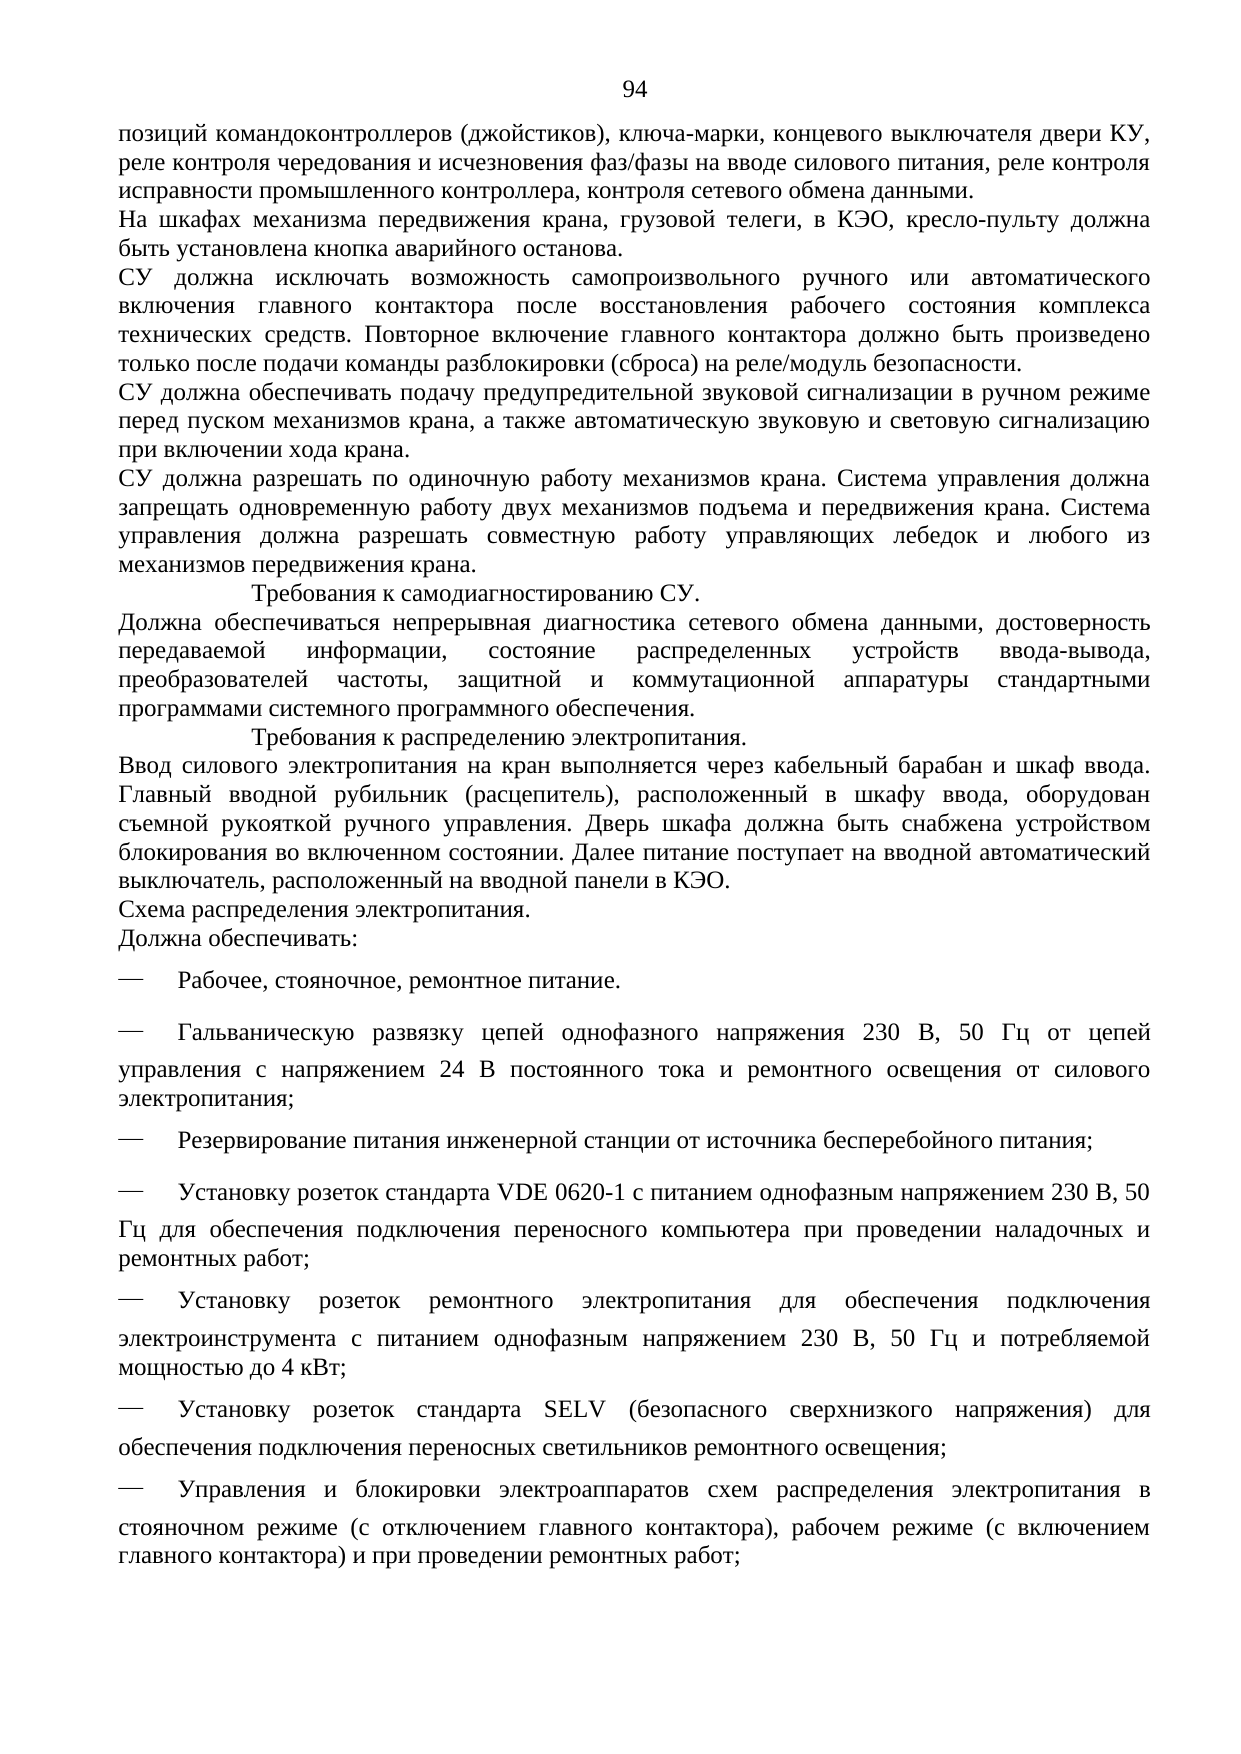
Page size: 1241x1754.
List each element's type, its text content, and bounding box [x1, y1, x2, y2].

text На шкафах механизма передвижения крана, грузовой телеги, в КЭО, кресло-пульту должна быть установлена кнопка аварийного останова. [118, 204, 1152, 262]
text Должна обеспечивать: [118, 923, 1152, 952]
text Ввод силового электропитания на кран выполняется через кабельный барабан и шкаф ввода. Главный вводной рубильник (расцепитель), расположенный в шкафу ввода, оборудован съемной рукояткой ручного управления. Дверь шкафа должна быть снабжена устройством блокирования во включенном состоянии. Далее питание поступает на вводной автоматический выключатель, расположенный на вводной панели в КЭО. [118, 751, 1152, 894]
text СУ должна разрешать по одиночную работу механизмов крана. Система управления должна запрещать одновременную работу двух механизмов подъема и передвижения крана. Система управления должна разрешать совместную работу управляющих лебедок и любого из механизмов передвижения крана. [118, 463, 1152, 578]
list Установку розеток стандарта VDE 0620-1 с питанием однофазным напряжением 230 В, 50 Гц для обеспечения подключения переносного компьютера при проведении наладочных и ремонтных работ; [118, 1163, 1152, 1272]
list Установку розеток стандарта SELV (безопасного сверхнизкого напряжения) для обеспечения подключения переносных светильников ремонтного освещения; [118, 1381, 1152, 1461]
text Должна обеспечиваться непрерывная диагностика сетевого обмена данными, достоверность передаваемой информации, состояние распределенных устройств ввода-вывода, преобразователей частоты, защитной и коммутационной аппаратуры стандартными программами системного программного обеспечения. [118, 607, 1152, 722]
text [118, 118, 1152, 204]
list Установку розеток ремонтного электропитания для обеспечения подключения электроинструмента с питанием однофазным напряжением 230 В, 50 Гц и потребляемой мощностью до 4 кВт; [118, 1272, 1152, 1381]
list Рабочее, стояночное, ремонтное питание. [118, 952, 1152, 1003]
text СУ должна обеспечивать подачу предупредительной звуковой сигнализации в ручном режиме перед пуском механизмов крана, а также автоматическую звуковую и световую сигнализацию при включении хода крана. [118, 377, 1152, 463]
text СУ должна исключать возможность самопроизвольного ручного или автоматического включения главного контактора после восстановления рабочего состояния комплекса технических средств. Повторное включение главного контактора должно быть произведено только после подачи команды разблокировки (сброса) на реле/модуль безопасности. [118, 262, 1152, 377]
list Управления и блокировки электроаппаратов схем распределения электропитания в стояночном режиме (с отключением главного контактора), рабочем режиме (с включением главного контактора) и при проведении ремонтных работ; [118, 1461, 1152, 1569]
list Резервирование питания инженерной станции от источника бесперебойного питания; [118, 1112, 1152, 1163]
text Схема распределения электропитания. [118, 894, 1152, 923]
text Требования к самодиагностированию СУ. [177, 578, 1152, 607]
text Требования к распределению электропитания. [177, 722, 1152, 751]
list Гальваническую развязку цепей однофазного напряжения 230 В, 50 Гц от цепей управления с напряжением 24 В постоянного тока и ремонтного освещения от силового электропитания; [118, 1003, 1152, 1112]
